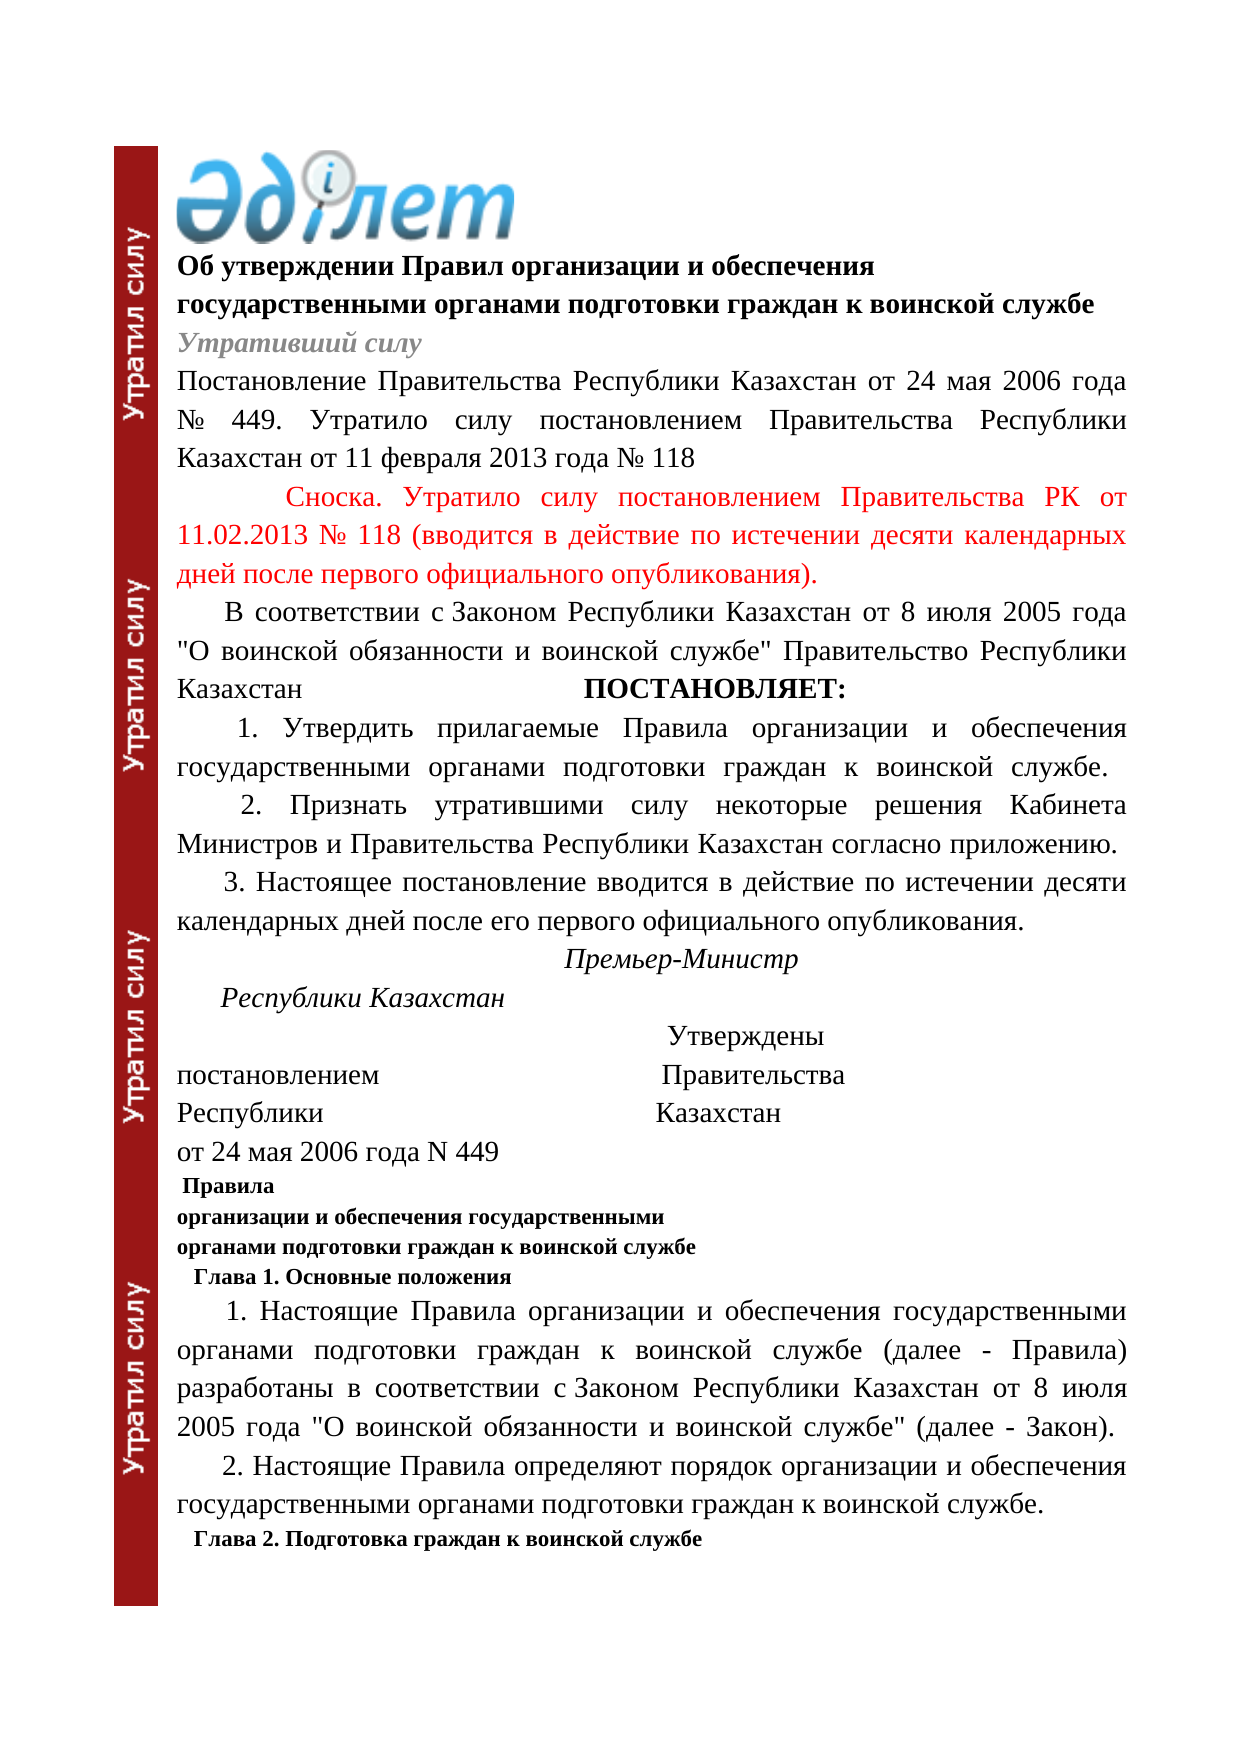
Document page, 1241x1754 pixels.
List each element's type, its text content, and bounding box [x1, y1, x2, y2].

text Постановление Правительства Республики Казахстан от 24 мая 2006 года № 449. Утратило силу постановлением Правительства Республики Казахстан от 11 февраля 2013 года № 118 [112, 363, 1128, 474]
picture [114, 1013, 158, 1018]
picture [114, 358, 158, 363]
text Глава 1. Основные положения [112, 1263, 1128, 1289]
picture [114, 936, 158, 941]
picture [114, 146, 158, 248]
picture [114, 1259, 158, 1263]
picture [114, 320, 158, 325]
picture [114, 1168, 158, 1173]
picture [114, 1289, 158, 1293]
text Сноска. Утратило силу постановлением Правительства РК от 11.02.2013 № 118 (вводится в действие по истечении десяти календарных дней после первого официального опубликования). [112, 479, 1128, 589]
picture [176, 150, 515, 244]
text Правила организации и обеспечения государственными органами подготовки граждан к воинской службе [112, 1173, 1128, 1259]
text Премьер-Министр Республики Казахстан [112, 941, 1128, 1013]
picture [114, 474, 158, 479]
text Глава 2. Подготовка граждан к воинской службе [112, 1525, 1128, 1551]
picture [114, 589, 158, 594]
text Утративший силу [112, 325, 1128, 358]
text В соответствии с Законом Республики Казахстан от 8 июля 2005 года "О воинской обязанности и воинской службе" Правительство Республики Казахстан ПОСТАНОВЛЯЕТ: 1. Утвердить прилагаемые Правила организации и обеспечения государственными органами подготовки граждан к воинской службе. 2. Признать утратившими силу некоторые решения Кабинета Министров и Правительства Республики Казахстан согласно приложению. 3. Настоящее постановление вводится в действие по истечении десяти календарных дней после его первого официального опубликования. [112, 594, 1128, 936]
picture [114, 1520, 158, 1525]
text Об утверждении Правил организации и обеспечения государственными органами подготовки граждан к воинской службе [112, 248, 1128, 320]
text Утверждены постановлением Правительства Республики Казахстан от 24 мая 2006 года N 449 [112, 1018, 1128, 1168]
text 1. Настоящие Правила организации и обеспечения государственными органами подготовки граждан к воинской службе (далее - Правила) разработаны в соответствии с Законом Республики Казахстан от 8 июля 2005 года "О воинской обязанности и воинской службе" (далее - Закон). 2. Настоящие Правила определяют порядок организации и обеспечения государственными органами подготовки граждан к воинской службе. [112, 1293, 1128, 1520]
picture [114, 1551, 158, 1606]
